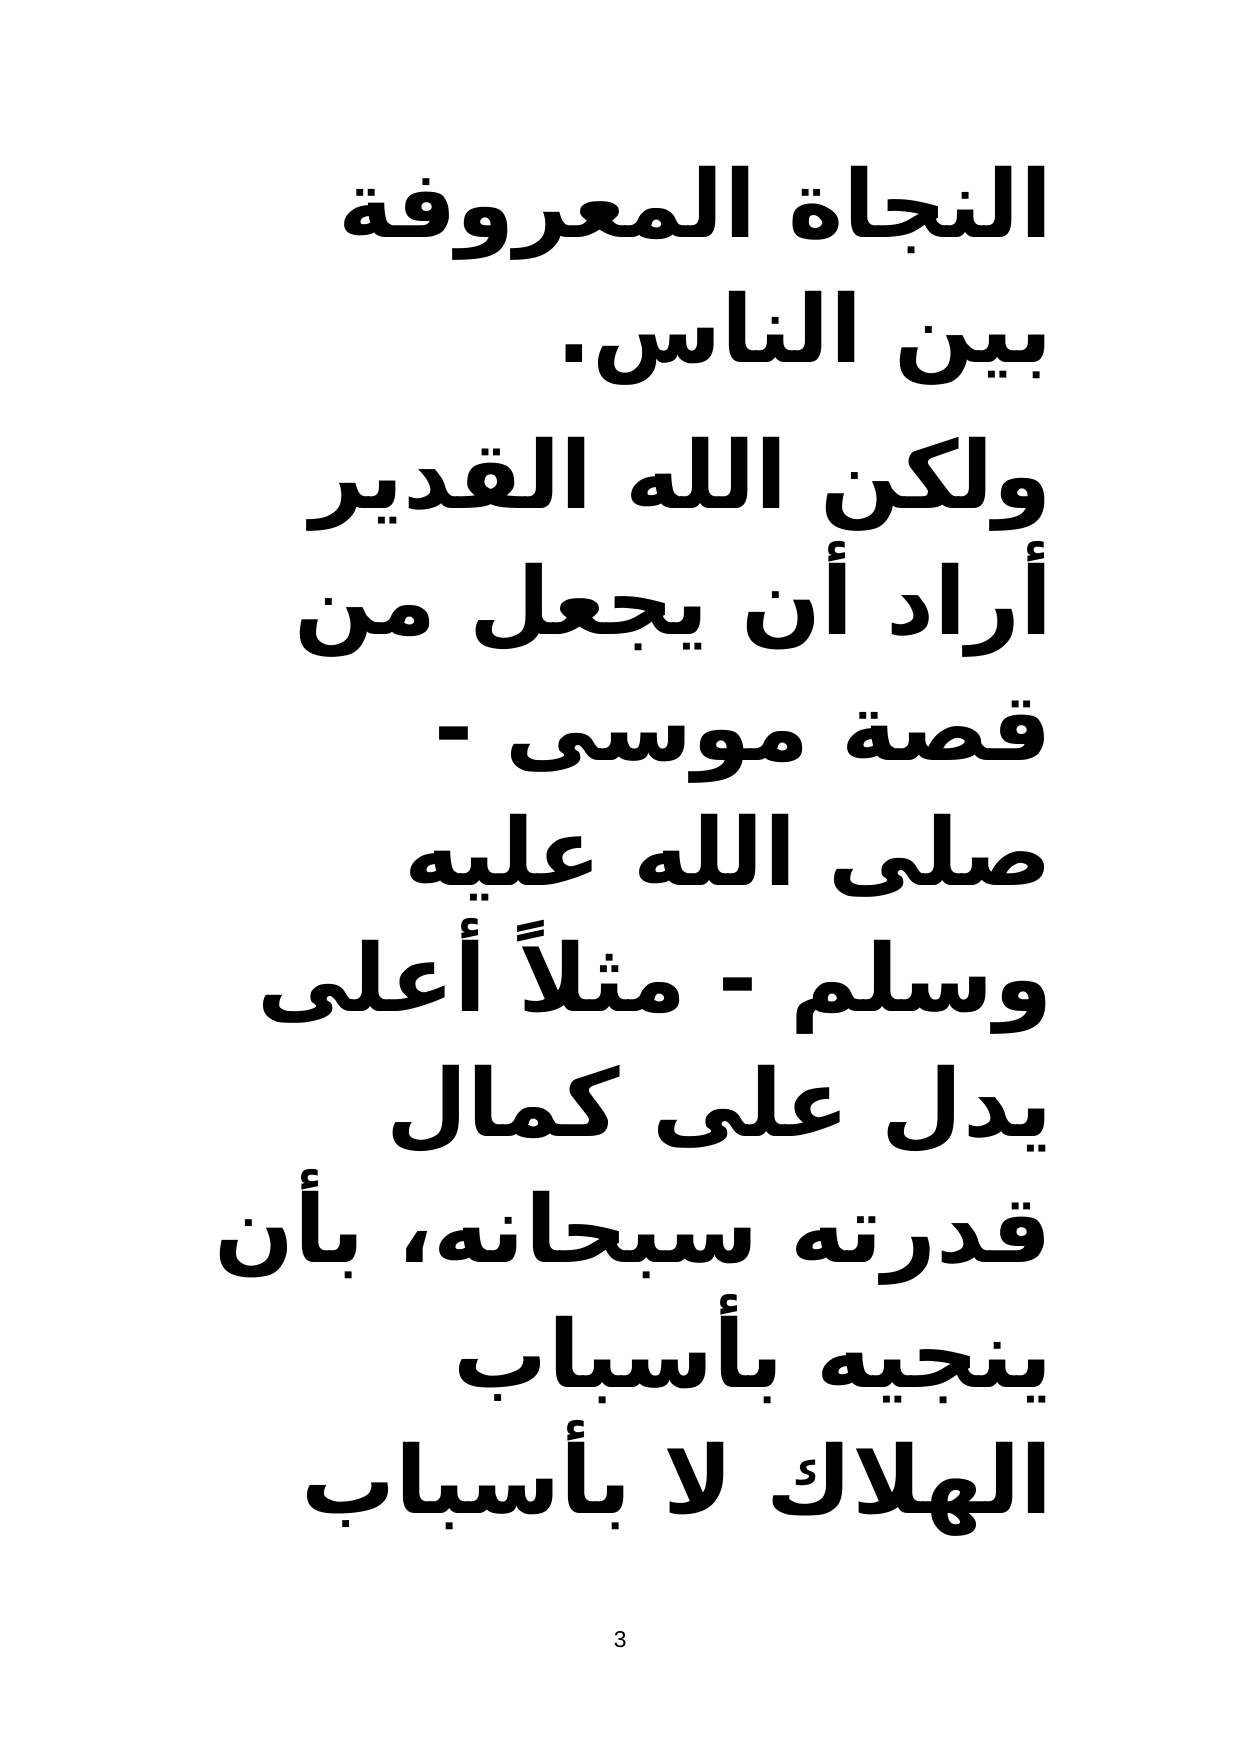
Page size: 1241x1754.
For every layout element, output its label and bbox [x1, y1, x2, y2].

text [187, 150, 1053, 385]
text [187, 422, 1053, 1535]
